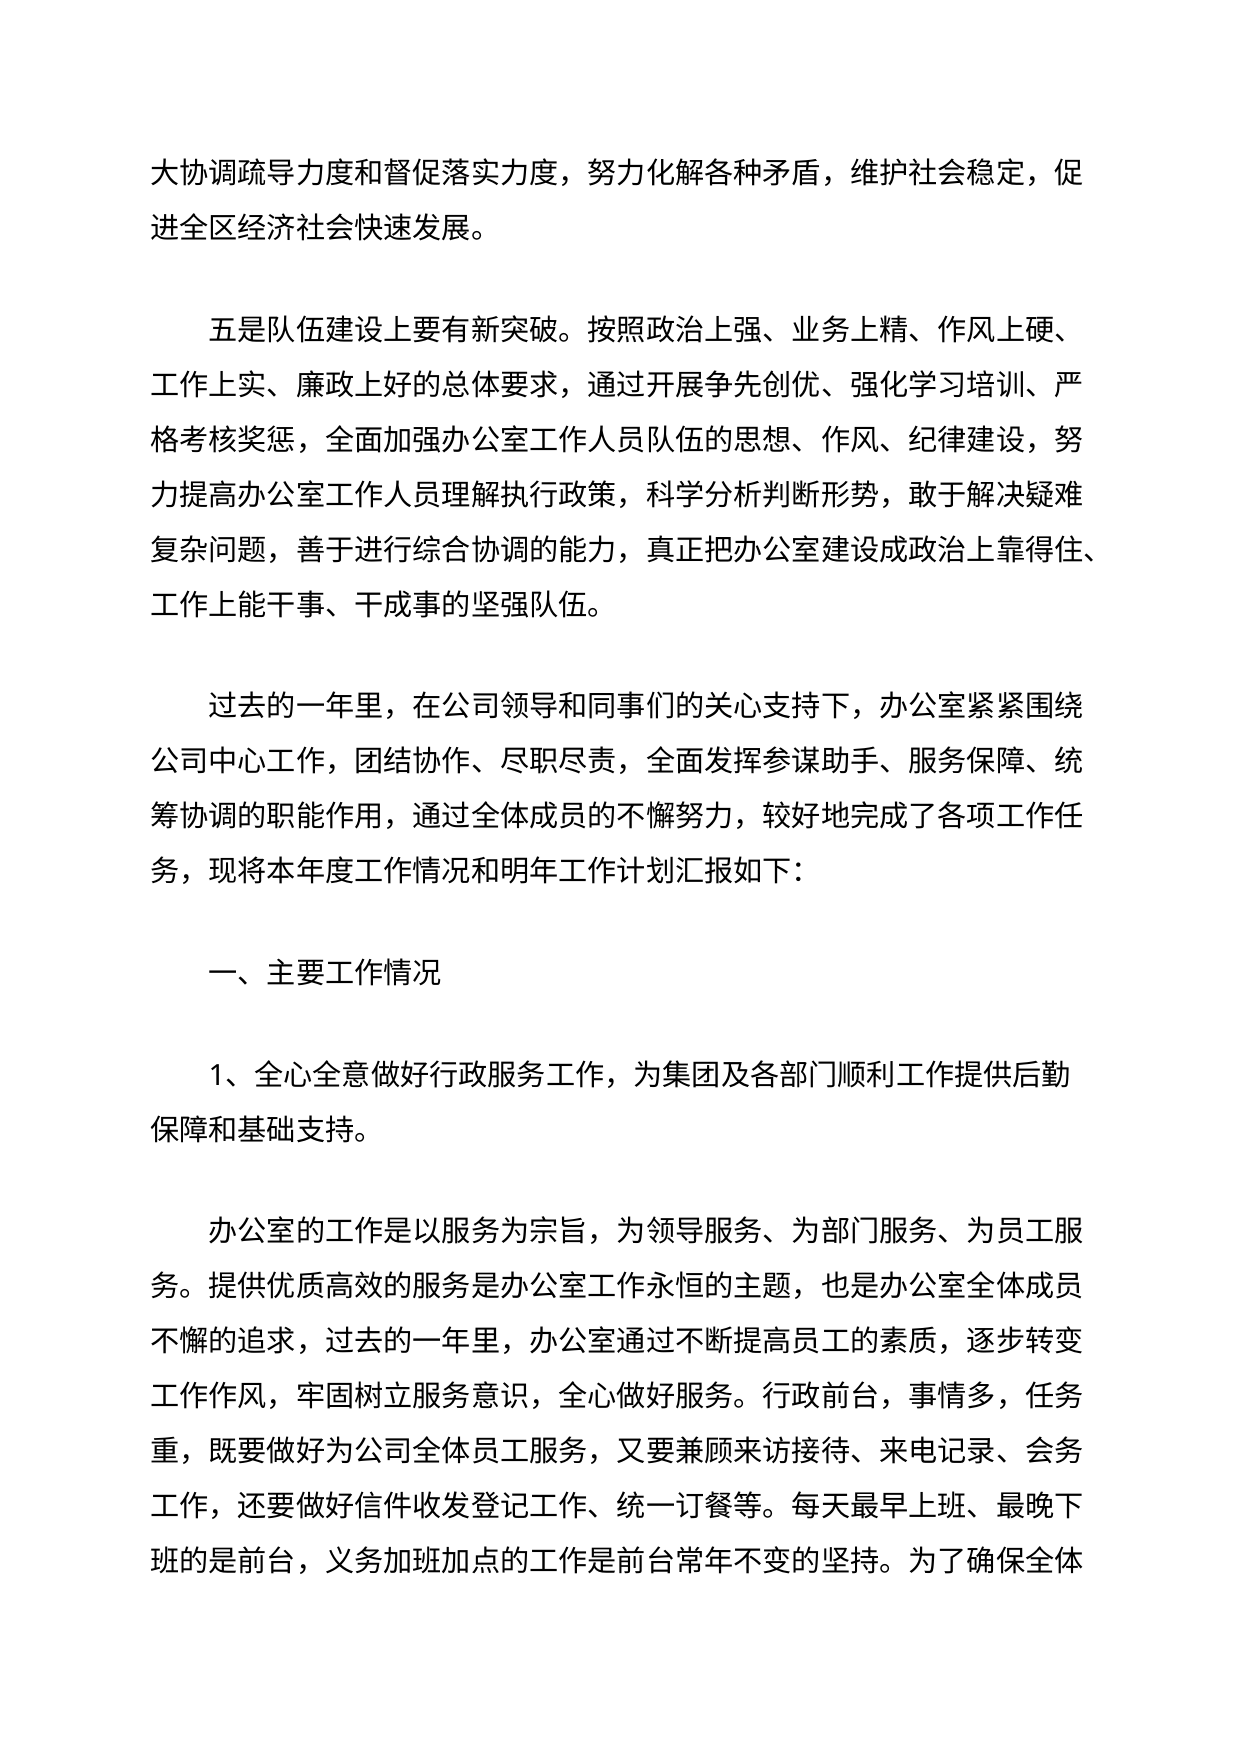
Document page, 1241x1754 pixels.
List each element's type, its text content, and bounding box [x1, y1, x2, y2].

text 过去的一年里，在公司领导和同事们的关心支持下，办公室紧紧围绕公司中心工作，团结协作、尽职尽责，全面发挥参谋助手、服务保障、统筹协调的职能作用，通过全体成员的不懈努力，较好地完成了各项工作任务，现将本年度工作情况和明年工作计划汇报如下： [150, 683, 1090, 890]
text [150, 1208, 1090, 1579]
text 五是队伍建设上要有新突破。按照政治上强、业务上精、作风上硬、工作上实、廉政上好的总体要求，通过开展争先创优、强化学习培训、严格考核奖惩，全面加强办公室工作人员队伍的思想、作风、纪律建设，努力提高办公室工作人员理解执行政策，科学分析判断形势，敢于解决疑难复杂问题，善于进行综合协调的能力，真正把办公室建设成政治上靠得住、工作上能干事、干成事的坚强队伍。 [150, 307, 1090, 623]
text 一、主要工作情况 [150, 949, 1090, 992]
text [150, 150, 1090, 247]
text 1、全心全意做好行政服务工作，为集团及各部门顺利工作提供后勤保障和基础支持。 [150, 1051, 1090, 1148]
